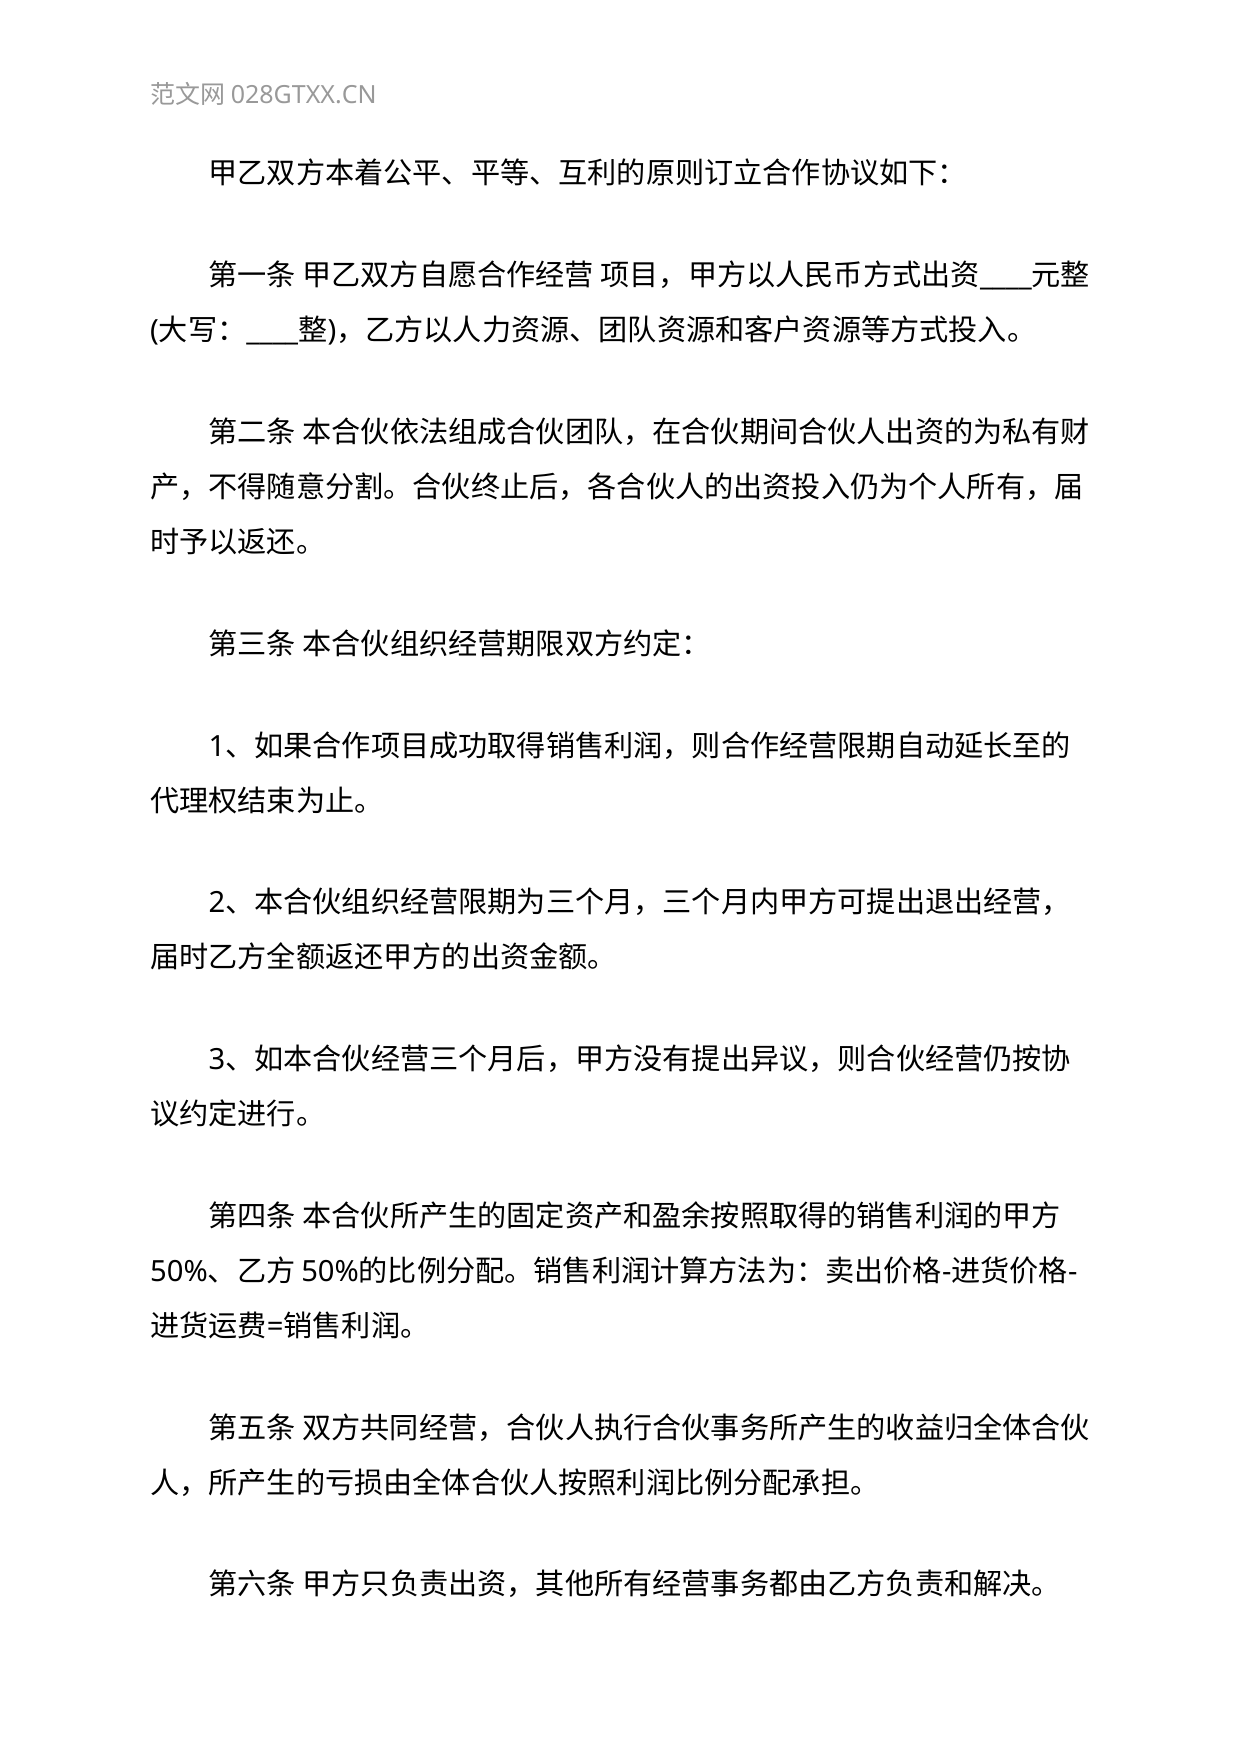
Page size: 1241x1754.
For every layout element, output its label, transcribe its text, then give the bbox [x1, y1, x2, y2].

text 甲乙双方本着公平、平等、互利的原则订立合作协议如下： [150, 150, 1090, 192]
text 2、本合伙组织经营限期为三个月，三个月内甲方可提出退出经营，届时乙方全额返还甲方的出资金额。 [150, 879, 1090, 976]
text 第五条 双方共同经营，合伙人执行合伙事务所产生的收益归全体合伙人，所产生的亏损由全体合伙人按照利润比例分配承担。 [150, 1404, 1090, 1501]
text 第六条 甲方只负责出资，其他所有经营事务都由乙方负责和解决。 [150, 1561, 1090, 1603]
text 第四条 本合伙所产生的固定资产和盈余按照取得的销售利润的甲方50%、乙方50%的比例分配。销售利润计算方法为：卖出价格-进货价格-进货运费=销售利润。 [150, 1192, 1090, 1345]
text 第三条 本合伙组织经营期限双方约定： [150, 620, 1090, 663]
text 1、如果合作项目成功取得销售利润，则合作经营限期自动延长至的代理权结束为止。 [150, 722, 1090, 819]
text 3、如本合伙经营三个月后，甲方没有提出异议，则合伙经营仍按协议约定进行。 [150, 1036, 1090, 1133]
text 第二条 本合伙依法组成合伙团队，在合伙期间合伙人出资的为私有财产，不得随意分割。合伙终止后，各合伙人的出资投入仍为个人所有，届时予以返还。 [150, 409, 1090, 561]
text 第一条 甲乙双方自愿合作经营 项目，甲方以人民币方式出资____元整(大写：____整)，乙方以人力资源、团队资源和客户资源等方式投入。 [150, 252, 1090, 349]
